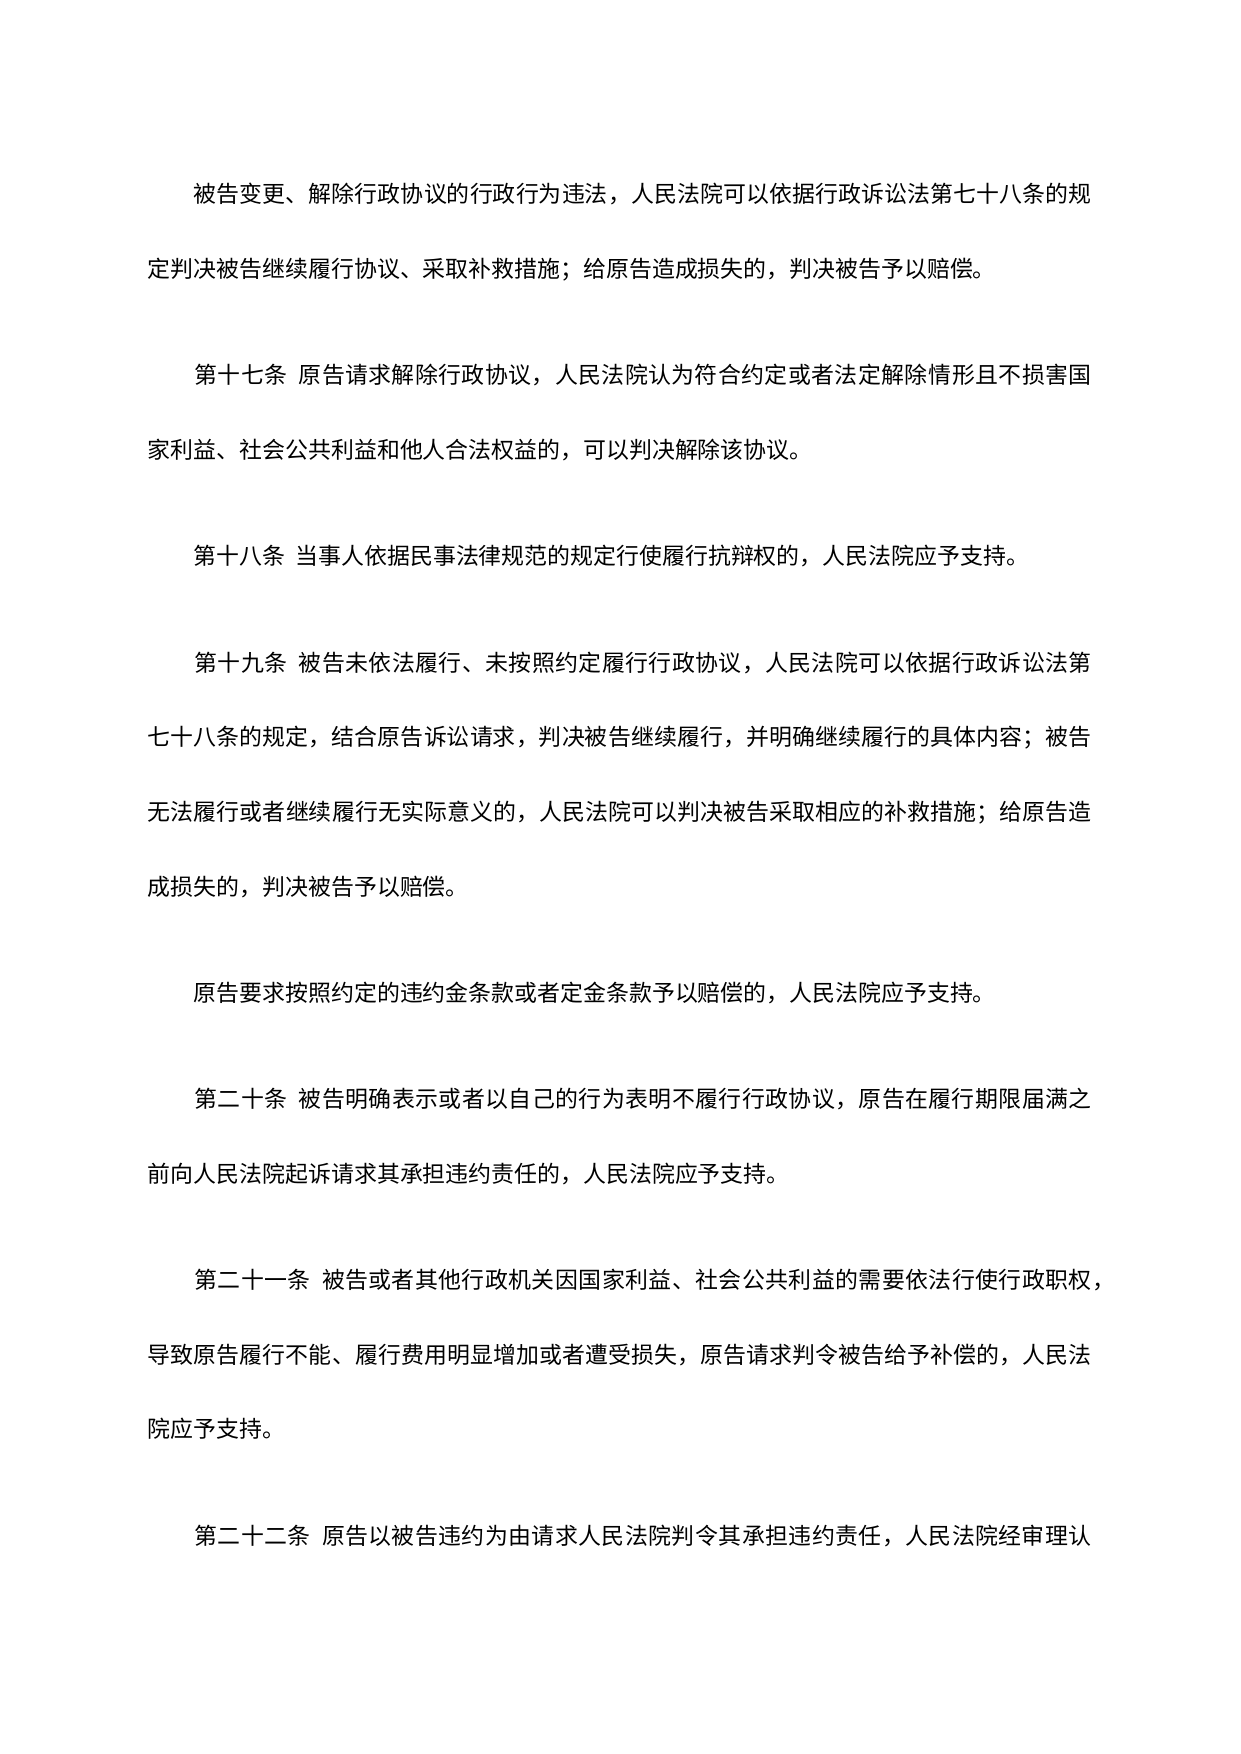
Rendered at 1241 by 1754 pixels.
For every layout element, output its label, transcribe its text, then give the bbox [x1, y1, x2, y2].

text 第十七条 原告请求解除行政协议，人民法院认为符合约定或者法定解除情形且不损害国家利益、社会公共利益和他人合法权益的，可以判决解除该协议。 [148, 341, 1092, 481]
text 第二十条 被告明确表示或者以自己的行为表明不履行行政协议，原告在履行期限届满之前向人民法院起诉请求其承担违约责任的，人民法院应予支持。 [148, 1065, 1092, 1205]
text 原告要求按照约定的违约金条款或者定金条款予以赔偿的，人民法院应予支持。 [148, 959, 1092, 1024]
text 第十九条 被告未依法履行、未按照约定履行行政协议，人民法院可以依据行政诉讼法第七十八条的规定，结合原告诉讼请求，判决被告继续履行，并明确继续履行的具体内容；被告无法履行或者继续履行无实际意义的，人民法院可以判决被告采取相应的补救措施；给原告造成损失的，判决被告予以赔偿。 [148, 629, 1092, 918]
text 第十八条 当事人依据民事法律规范的规定行使履行抗辩权的，人民法院应予支持。 [148, 522, 1092, 587]
text 被告变更、解除行政协议的行政行为违法，人民法院可以依据行政诉讼法第七十八条的规定判决被告继续履行协议、采取补救措施；给原告造成损失的，判决被告予以赔偿。 [148, 161, 1092, 300]
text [148, 1502, 1092, 1567]
text 第二十一条 被告或者其他行政机关因国家利益、社会公共利益的需要依法行使行政职权，导致原告履行不能、履行费用明显增加或者遭受损失，原告请求判令被告给予补偿的，人民法院应予支持。 [148, 1246, 1092, 1461]
